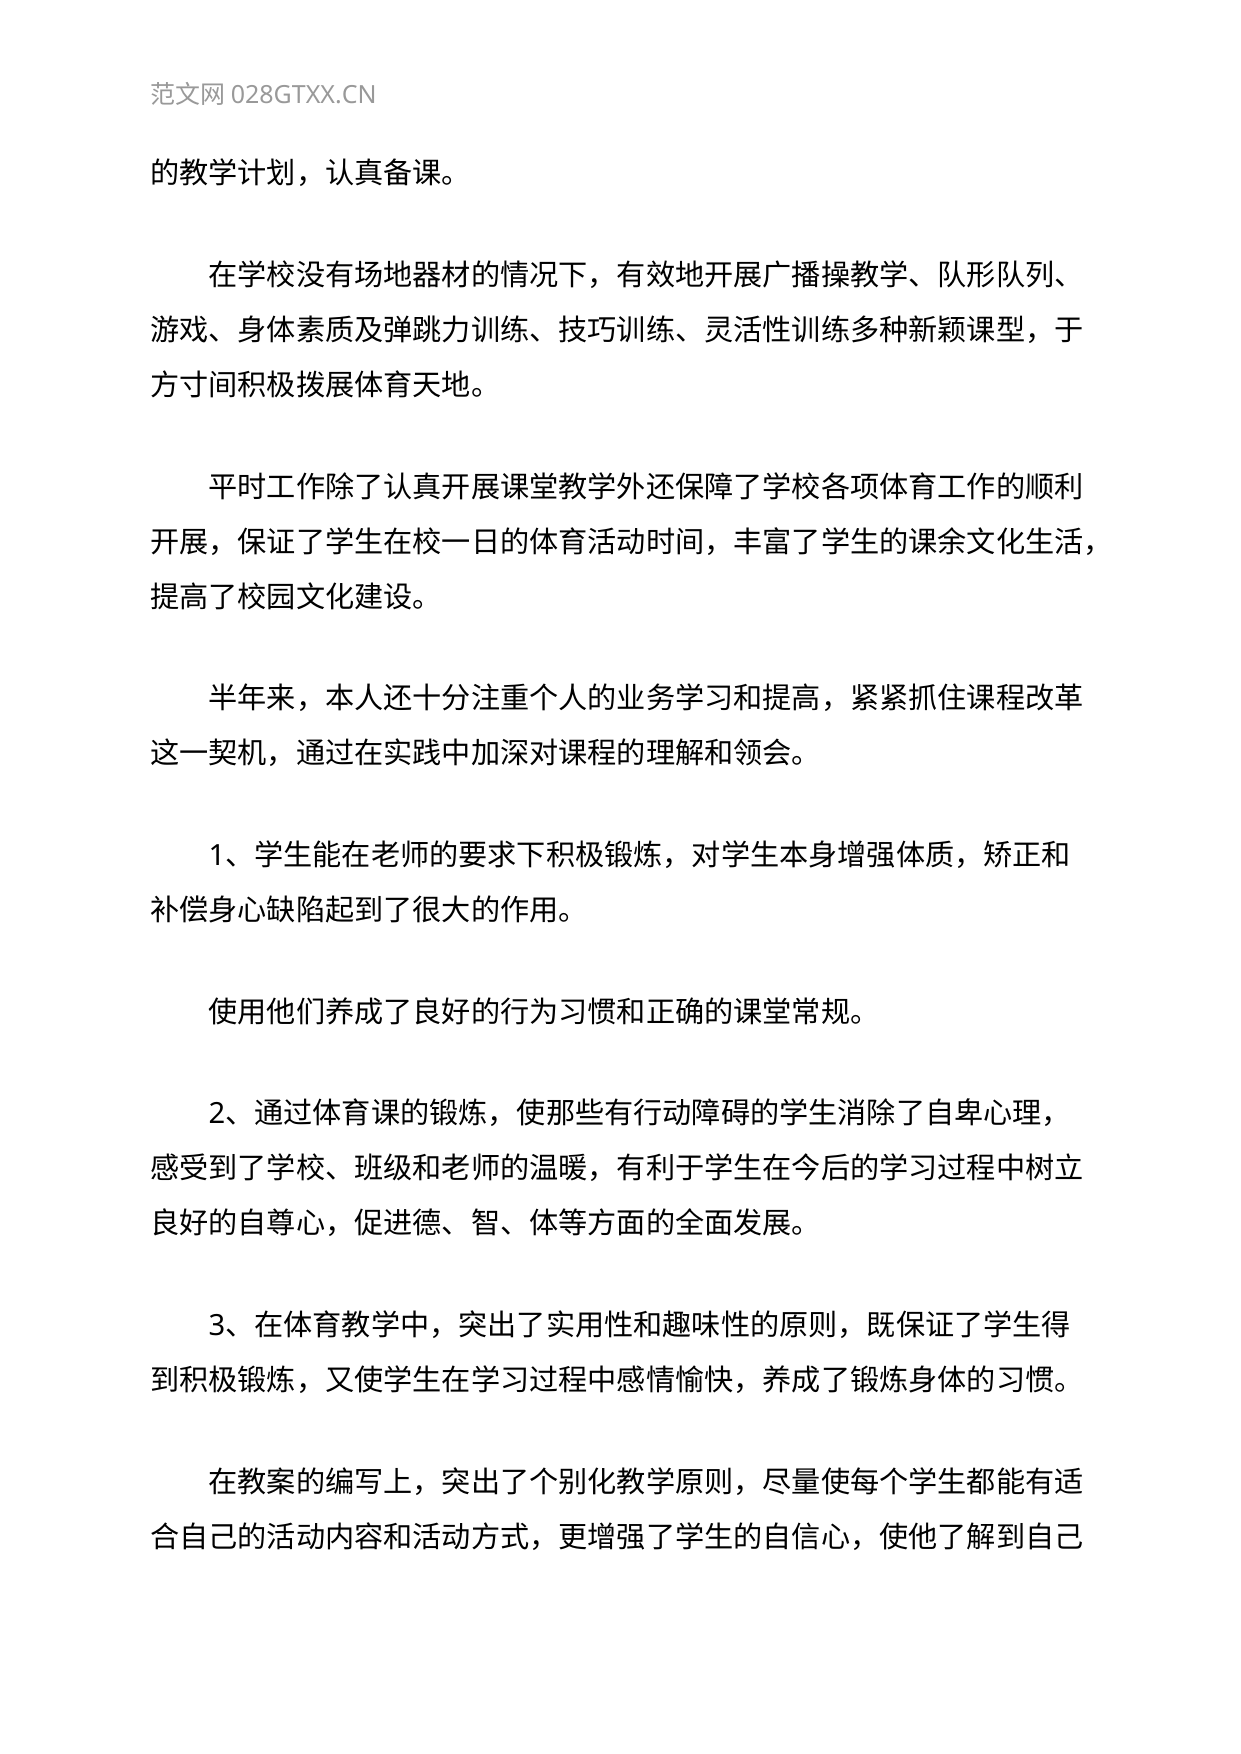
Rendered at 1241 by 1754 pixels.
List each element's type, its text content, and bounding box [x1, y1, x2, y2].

text 使用他们养成了良好的行为习惯和正确的课堂常规。 [150, 988, 1090, 1031]
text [150, 150, 1090, 192]
text 在学校没有场地器材的情况下，有效地开展广播操教学、队形队列、游戏、身体素质及弹跳力训练、技巧训练、灵活性训练多种新颖课型，于方寸间积极拨展体育天地。 [150, 252, 1090, 404]
text 平时工作除了认真开展课堂教学外还保障了学校各项体育工作的顺利开展，保证了学生在校一日的体育活动时间，丰富了学生的课余文化生活，提高了校园文化建设。 [150, 463, 1090, 615]
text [150, 1458, 1090, 1556]
text 2、通过体育课的锻炼，使那些有行动障碍的学生消除了自卑心理，感受到了学校、班级和老师的温暖，有利于学生在今后的学习过程中树立良好的自尊心，促进德、智、体等方面的全面发展。 [150, 1090, 1090, 1242]
text 半年来，本人还十分注重个人的业务学习和提高，紧紧抓住课程改革这一契机，通过在实践中加深对课程的理解和领会。 [150, 675, 1090, 772]
text 3、在体育教学中，突出了实用性和趣味性的原则，既保证了学生得到积极锻炼，又使学生在学习过程中感情愉快，养成了锻炼身体的习惯。 [150, 1302, 1090, 1399]
text 1、学生能在老师的要求下积极锻炼，对学生本身增强体质，矫正和补偿身心缺陷起到了很大的作用。 [150, 832, 1090, 929]
